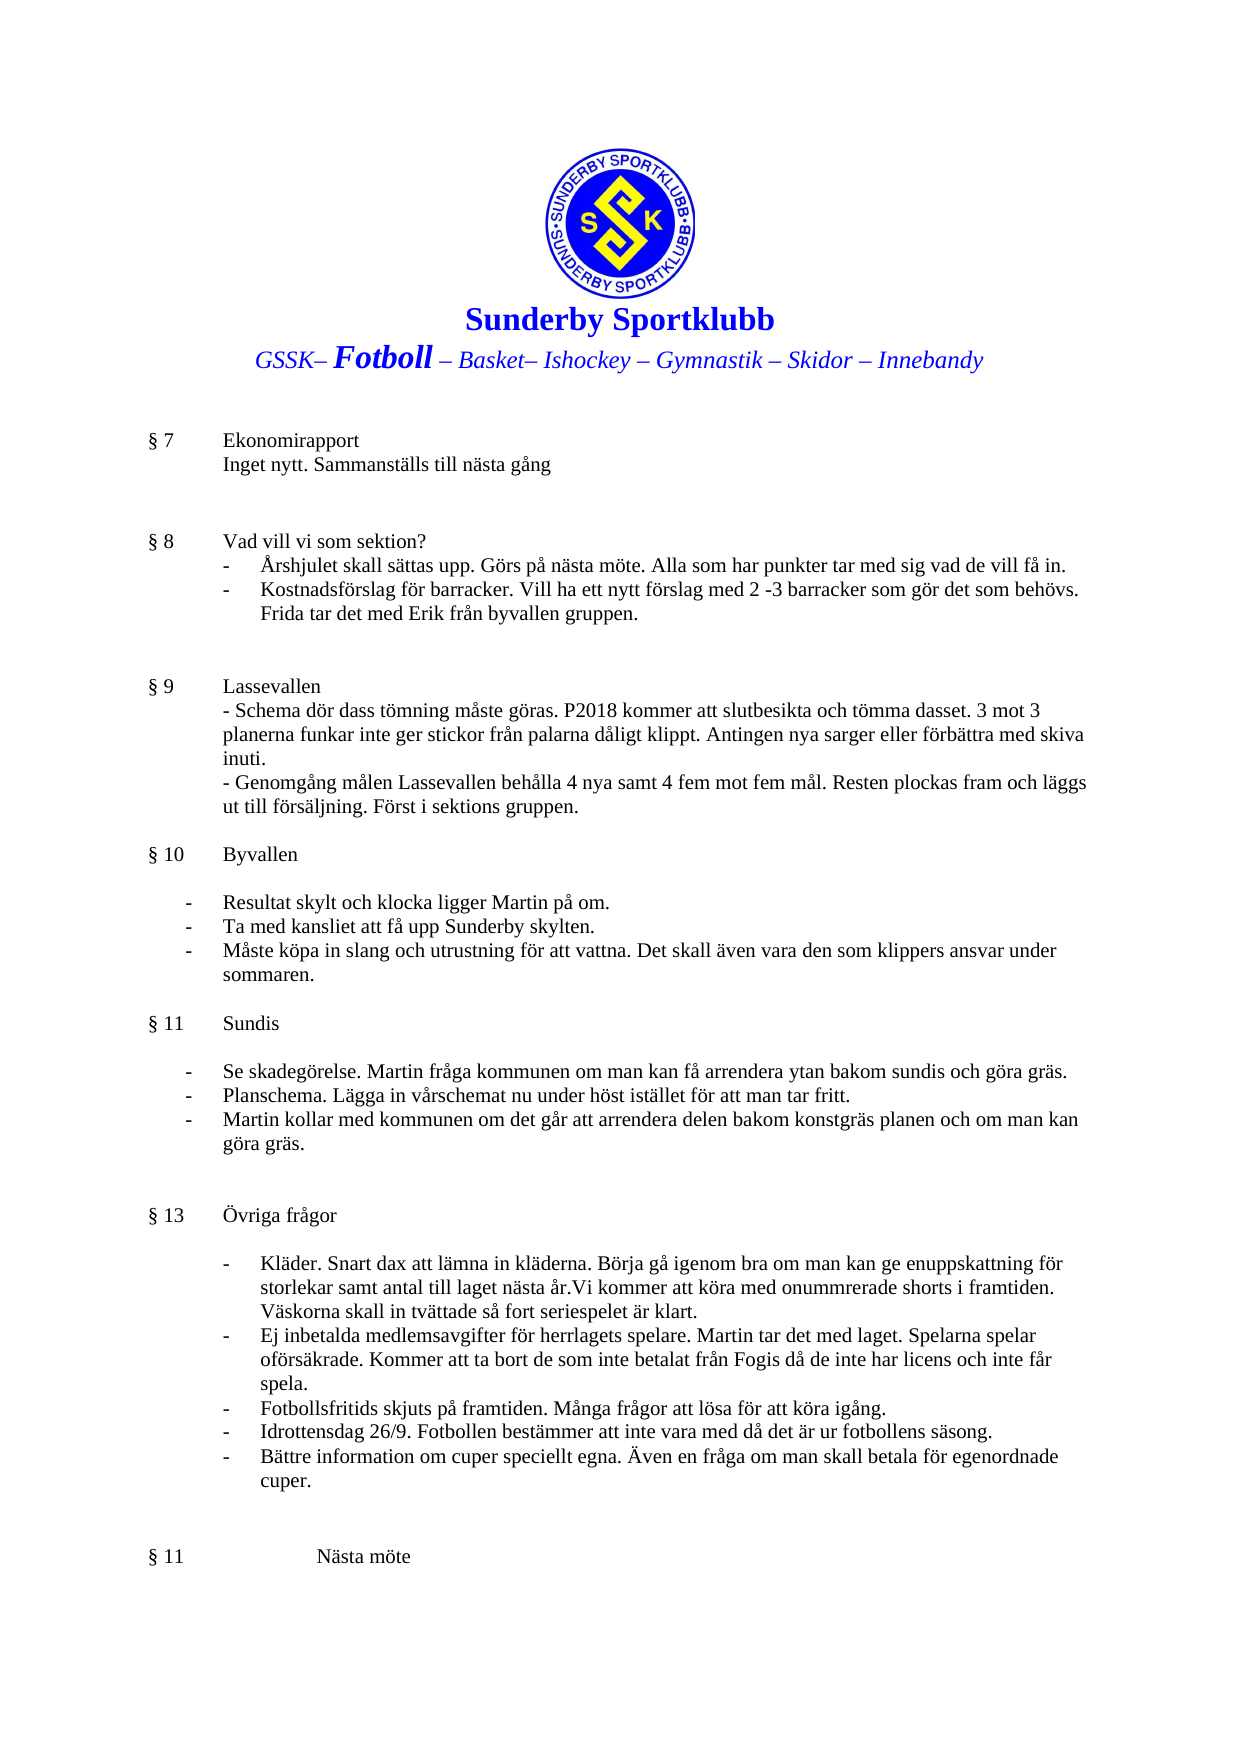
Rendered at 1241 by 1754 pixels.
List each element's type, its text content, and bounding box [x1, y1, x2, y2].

picture [545, 148, 695, 299]
text Inget nytt. Sammanställs till nästa gång [148, 452, 1093, 476]
text § 13 Övriga frågor [148, 1203, 1093, 1227]
list Ta med kansliet att få upp Sunderby skylten. [185, 914, 1093, 938]
list Kläder. Snart dax att lämna in kläderna. Börja gå igenom bra om man kan ge enuppskattning för storlekar samt antal till laget nästa år.Vi kommer att köra med onummrerade shorts i framtiden. Väskorna skall in tvättade så fort seriespelet är klart. [223, 1251, 1093, 1323]
list Måste köpa in slang och utrustning för att vattna. Det skall även vara den som klippers ansvar under sommaren. [185, 938, 1093, 986]
text § 11 Sundis [148, 1010, 1093, 1034]
text § 9 Lassevallen [148, 673, 1093, 698]
list Planschema. Lägga in vårschemat nu under höst istället för att man tar fritt. [185, 1083, 1093, 1107]
list Kostnadsförslag för barracker. Vill ha ett nytt förslag med 2 -3 barracker som gör det som behövs. Frida tar det med Erik från byvallen gruppen. [223, 577, 1093, 625]
text § 10 Byvallen [148, 842, 1093, 866]
list Idrottensdag 26/9. Fotbollen bestämmer att inte vara med då det är ur fotbollens säsong. [223, 1419, 1093, 1443]
text § 7 Ekonomirapport [148, 428, 1093, 452]
list Resultat skylt och klocka ligger Martin på om. [185, 890, 1093, 914]
list Ej inbetalda medlemsavgifter för herrlagets spelare. Martin tar det med laget. Spelarna spelar oförsäkrade. Kommer att ta bort de som inte betalat från Fogis då de inte har licens och inte får spela. [223, 1323, 1093, 1395]
list Fotbollsfritids skjuts på framtiden. Många frågor att lösa för att köra igång. [223, 1395, 1093, 1419]
text - Schema dör dass tömning måste göras. P2018 kommer att slutbesikta och tömma dasset. 3 mot 3 planerna funkar inte ger stickor från palarna dåligt klippt. Antingen nya sarger eller förbättra med skiva inuti. [223, 698, 1093, 770]
text § 8 Vad vill vi som sektion? [148, 529, 1093, 553]
list Årshjulet skall sättas upp. Görs på nästa möte. Alla som har punkter tar med sig vad de vill få in. [223, 553, 1093, 577]
text § 11 Nästa möte [148, 1544, 1093, 1568]
list Martin kollar med kommunen om det går att arrendera delen bakom konstgräs planen och om man kan göra gräs. [185, 1107, 1093, 1155]
text - Genomgång målen Lassevallen behålla 4 nya samt 4 fem mot fem mål. Resten plockas fram och läggs ut till försäljning. Först i sektions gruppen. [223, 770, 1093, 818]
list Se skadegörelse. Martin fråga kommunen om man kan få arrendera ytan bakom sundis och göra gräs. [185, 1058, 1093, 1083]
list Bättre information om cuper speciellt egna. Även en fråga om man skall betala för egenordnade cuper. [223, 1443, 1093, 1492]
